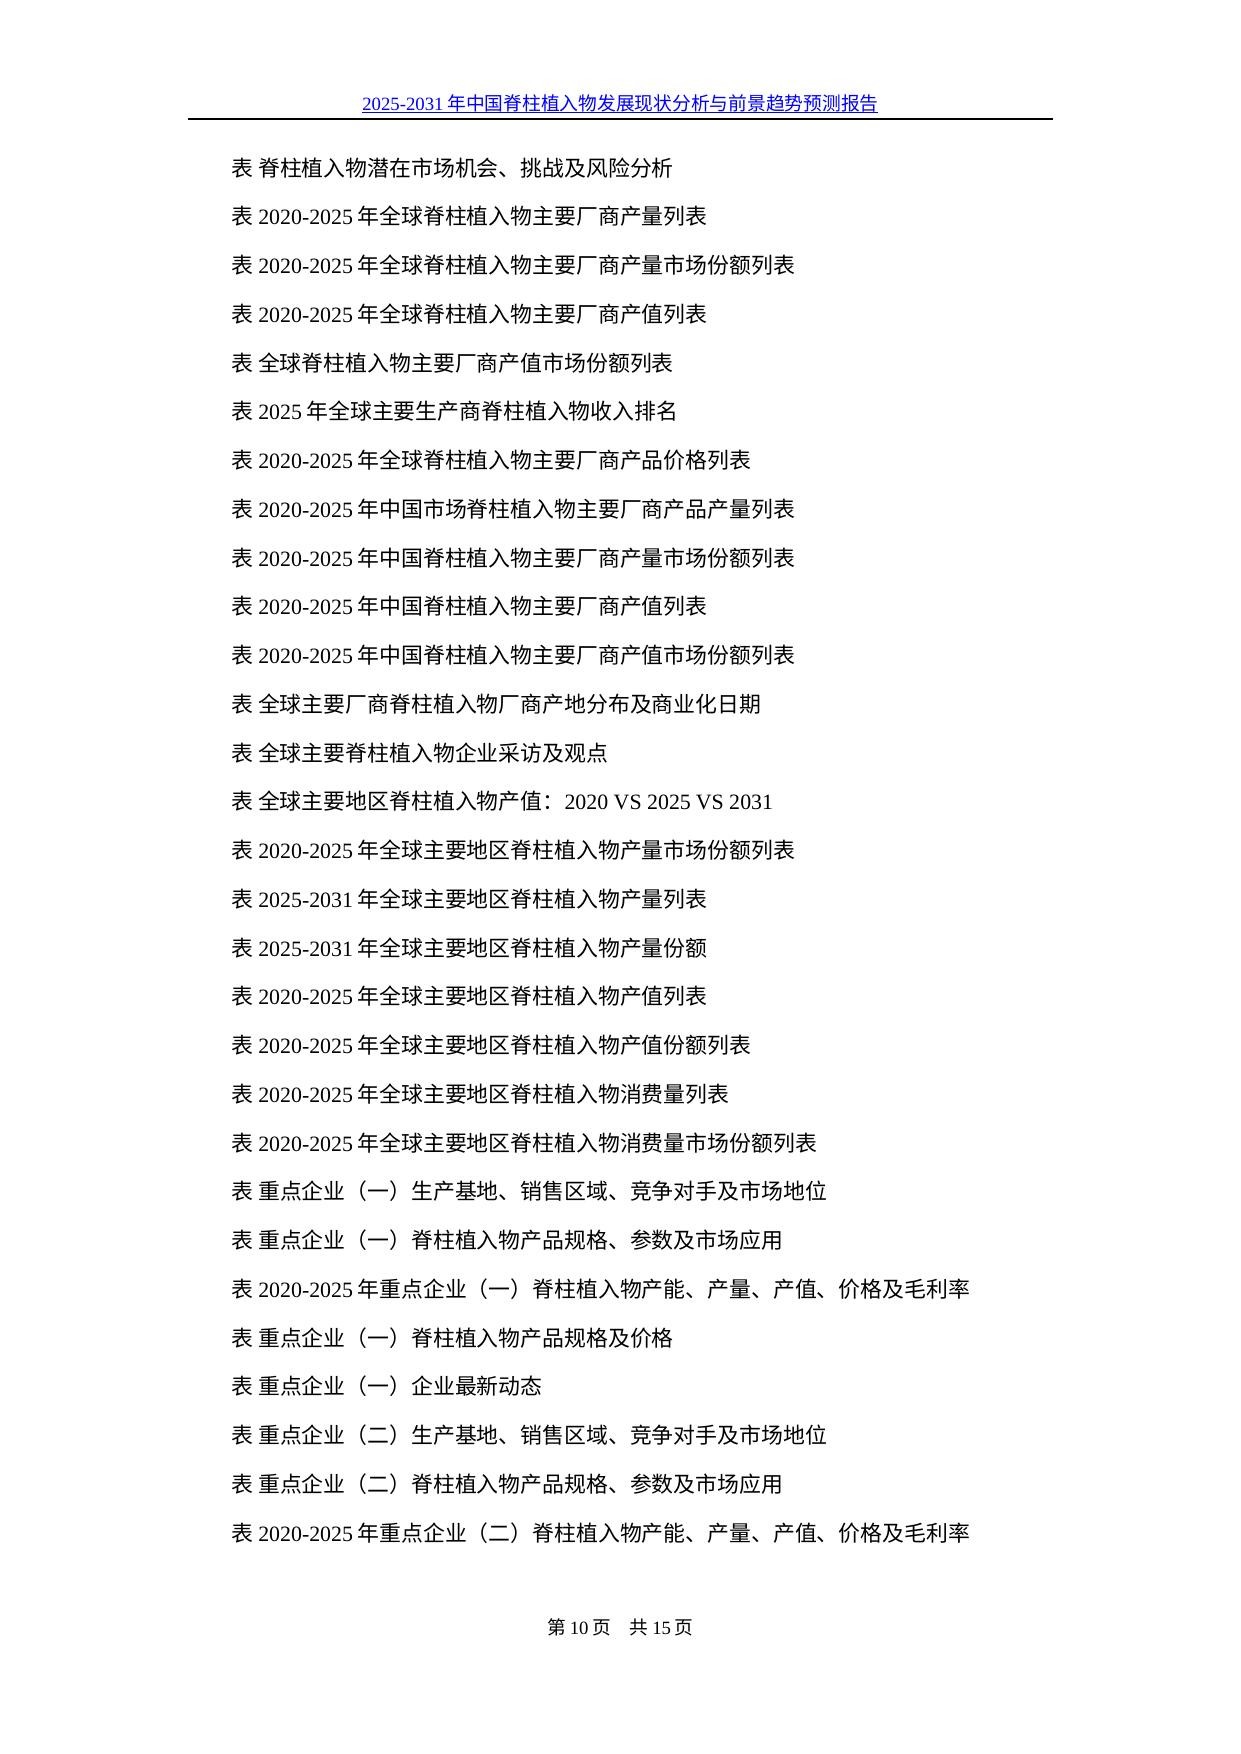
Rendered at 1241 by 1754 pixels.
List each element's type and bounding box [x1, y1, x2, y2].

text [187, 150, 1053, 1548]
